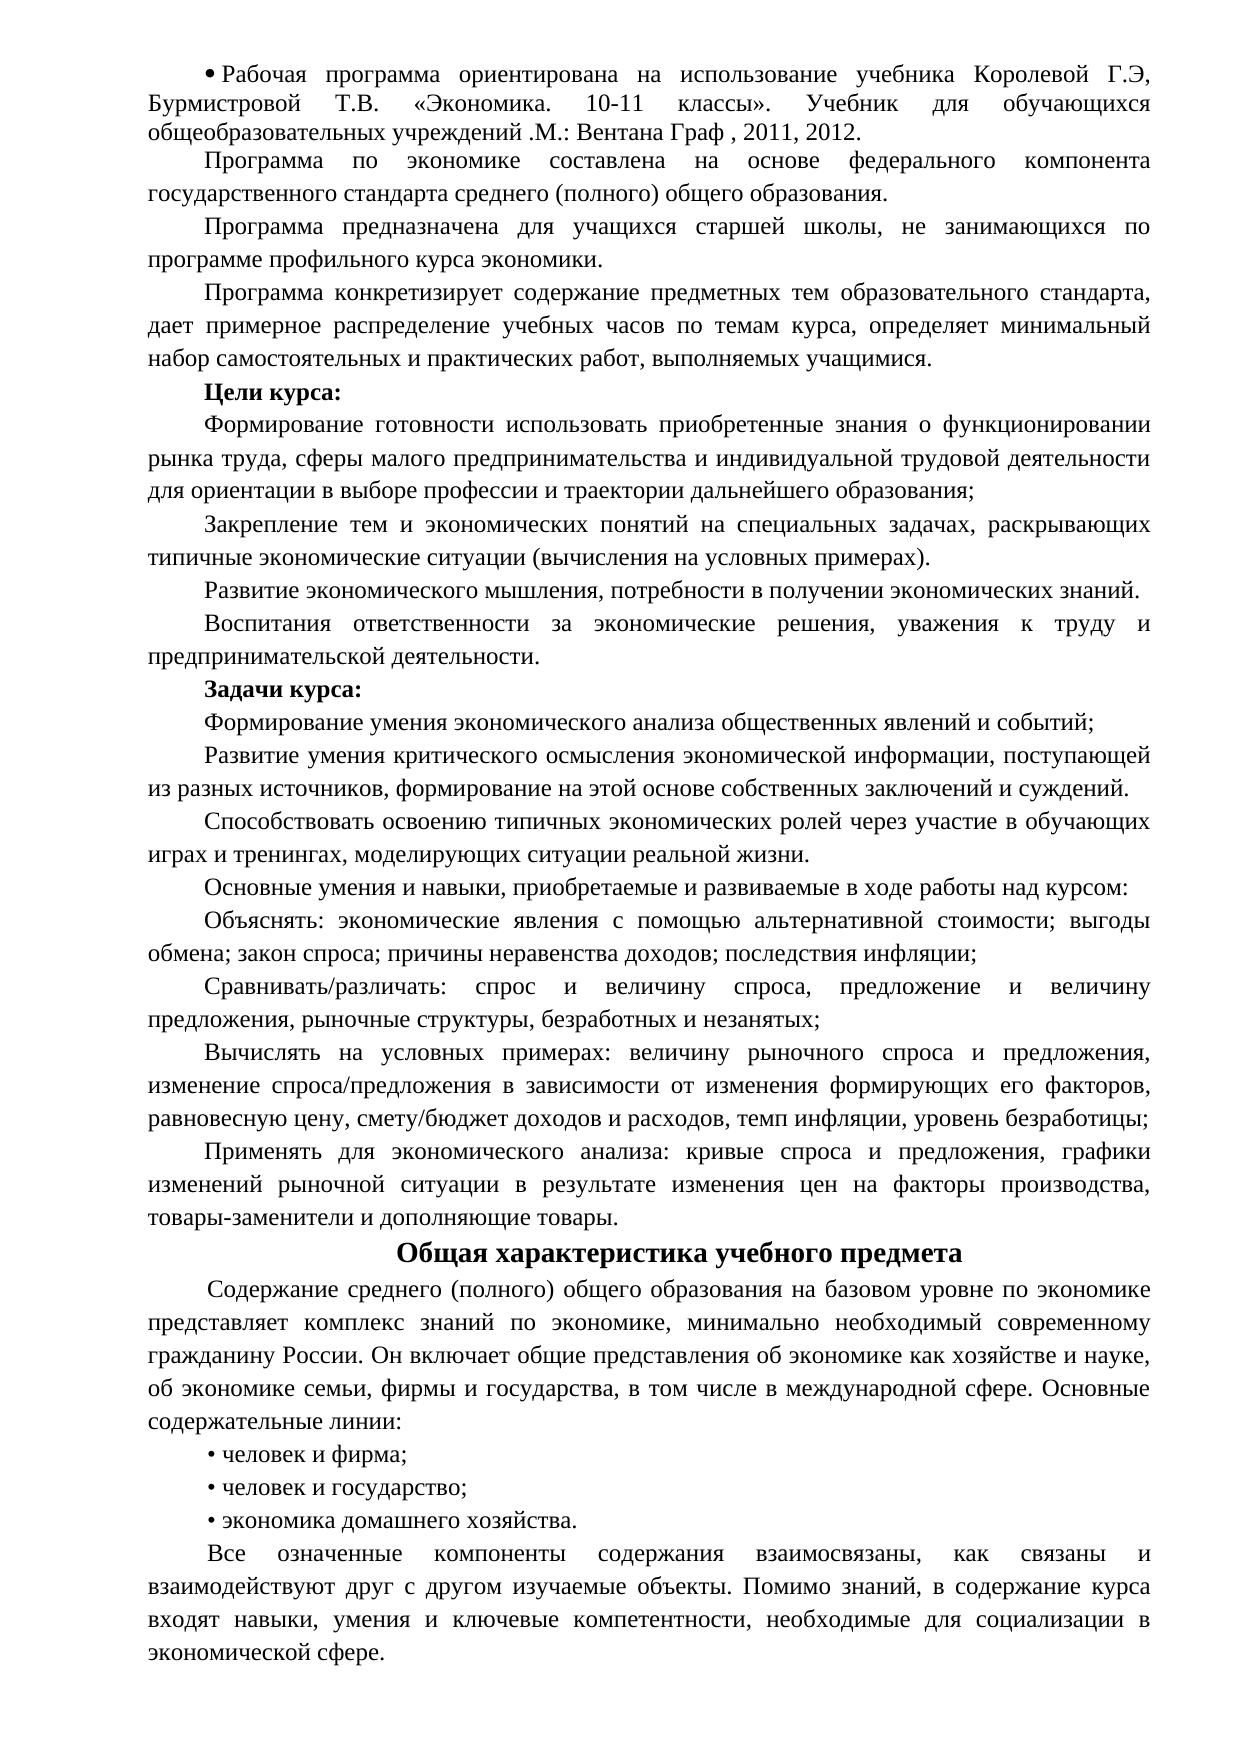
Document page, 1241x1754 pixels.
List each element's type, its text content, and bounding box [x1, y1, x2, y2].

text Цели курса: [148, 377, 1152, 405]
text Программа конкретизирует содержание предметных тем образовательного стандарта, дает примерное распределение учебных часов по темам курса, определяет минимальный набор самостоятельных и практических работ, выполняемых учащимися. [148, 277, 1152, 372]
text Развитие экономического мышления, потребности в получении экономических знаний. [148, 575, 1152, 603]
text Применять для экономического анализа: кривые спроса и предложения, графики изменений рыночной ситуации в результате изменения цен на факторы производства, товары-заменители и дополняющие товары. [148, 1136, 1152, 1231]
text Объяснять: экономические явления с помощью альтернативной стоимости; выгоды обмена; закон спроса; причины неравенства доходов; последствия инфляции; [148, 905, 1152, 967]
text Закрепление тем и экономических понятий на специальных задачах, раскрывающих типичные экономические ситуации (вычисления на условных примерах). [148, 509, 1152, 570]
text Все означенные компоненты содержания взаимосвязаны, как связаны и взаимодействуют друг с другом изучаемые объекты. Помимо знаний, в содержание курса входят навыки, умения и ключевые компетентности, необходимые для социализации в экономической сфере. [148, 1538, 1152, 1666]
text Общая характеристика учебного предмета [148, 1235, 1152, 1269]
text Вычислять на условных примерах: величину рыночного спроса и предложения, изменение спроса/предложения в зависимости от изменения формирующих его факторов, равновесную цену, смету/бюджет доходов и расходов, темп инфляции, уровень безработицы; [148, 1037, 1152, 1132]
text Программа предназначена для учащихся старшей школы, не занимающихся по программе профильного курса экономики. [148, 211, 1152, 273]
text Задачи курса: [148, 674, 1152, 702]
text Программа по экономике составлена на основе федерального компонента государственного стандарта среднего (полного) общего образования. [148, 145, 1152, 207]
text Способствовать освоению типичных экономических ролей через участие в обучающих играх и тренингах, моделирующих ситуации реальной жизни. [148, 806, 1152, 868]
text • человек и фирма; [148, 1439, 1152, 1467]
list Рабочая программа ориентирована на использование учебника Королевой Г.Э, Бурмистровой Т.В. «Экономика. 10-11 классы». Учебник для обучающихся общеобразовательных учреждений .М.: Вентана Граф , 2011, 2012. [148, 59, 1152, 145]
text Основные умения и навыки, приобретаемые и развиваемые в ходе работы над курсом: [148, 872, 1152, 901]
text Формирование готовности использовать приобретенные знания о функционировании рынка труда, сферы малого предпринимательства и индивидуальной трудовой деятельности для ориентации в выборе профессии и траектории дальнейшего образования; [148, 409, 1152, 504]
text • человек и государство; [148, 1472, 1152, 1501]
text • экономика домашнего хозяйства. [148, 1505, 1152, 1533]
text Формирование умения экономического анализа общественных явлений и событий; [148, 707, 1152, 736]
text Развитие умения критического осмысления экономической информации, поступающей из разных источников, формирование на этой основе собственных заключений и суждений. [148, 740, 1152, 802]
text Воспитания ответственности за экономические решения, уважения к труду и предпринимательской деятельности. [148, 608, 1152, 669]
text Сравнивать/различать: спрос и величину спроса, предложение и величину предложения, рыночные структуры, безработных и незанятых; [148, 971, 1152, 1033]
text Содержание среднего (полного) общего образования на базовом уровне по экономике представляет комплекс знаний по экономике, минимально необходимый современному гражданину России. Он включает общие представления об экономике как хозяйстве и науке, об экономике семьи, фирмы и государства, в том числе в международной сфере. Основные содержательные линии: [148, 1274, 1152, 1434]
